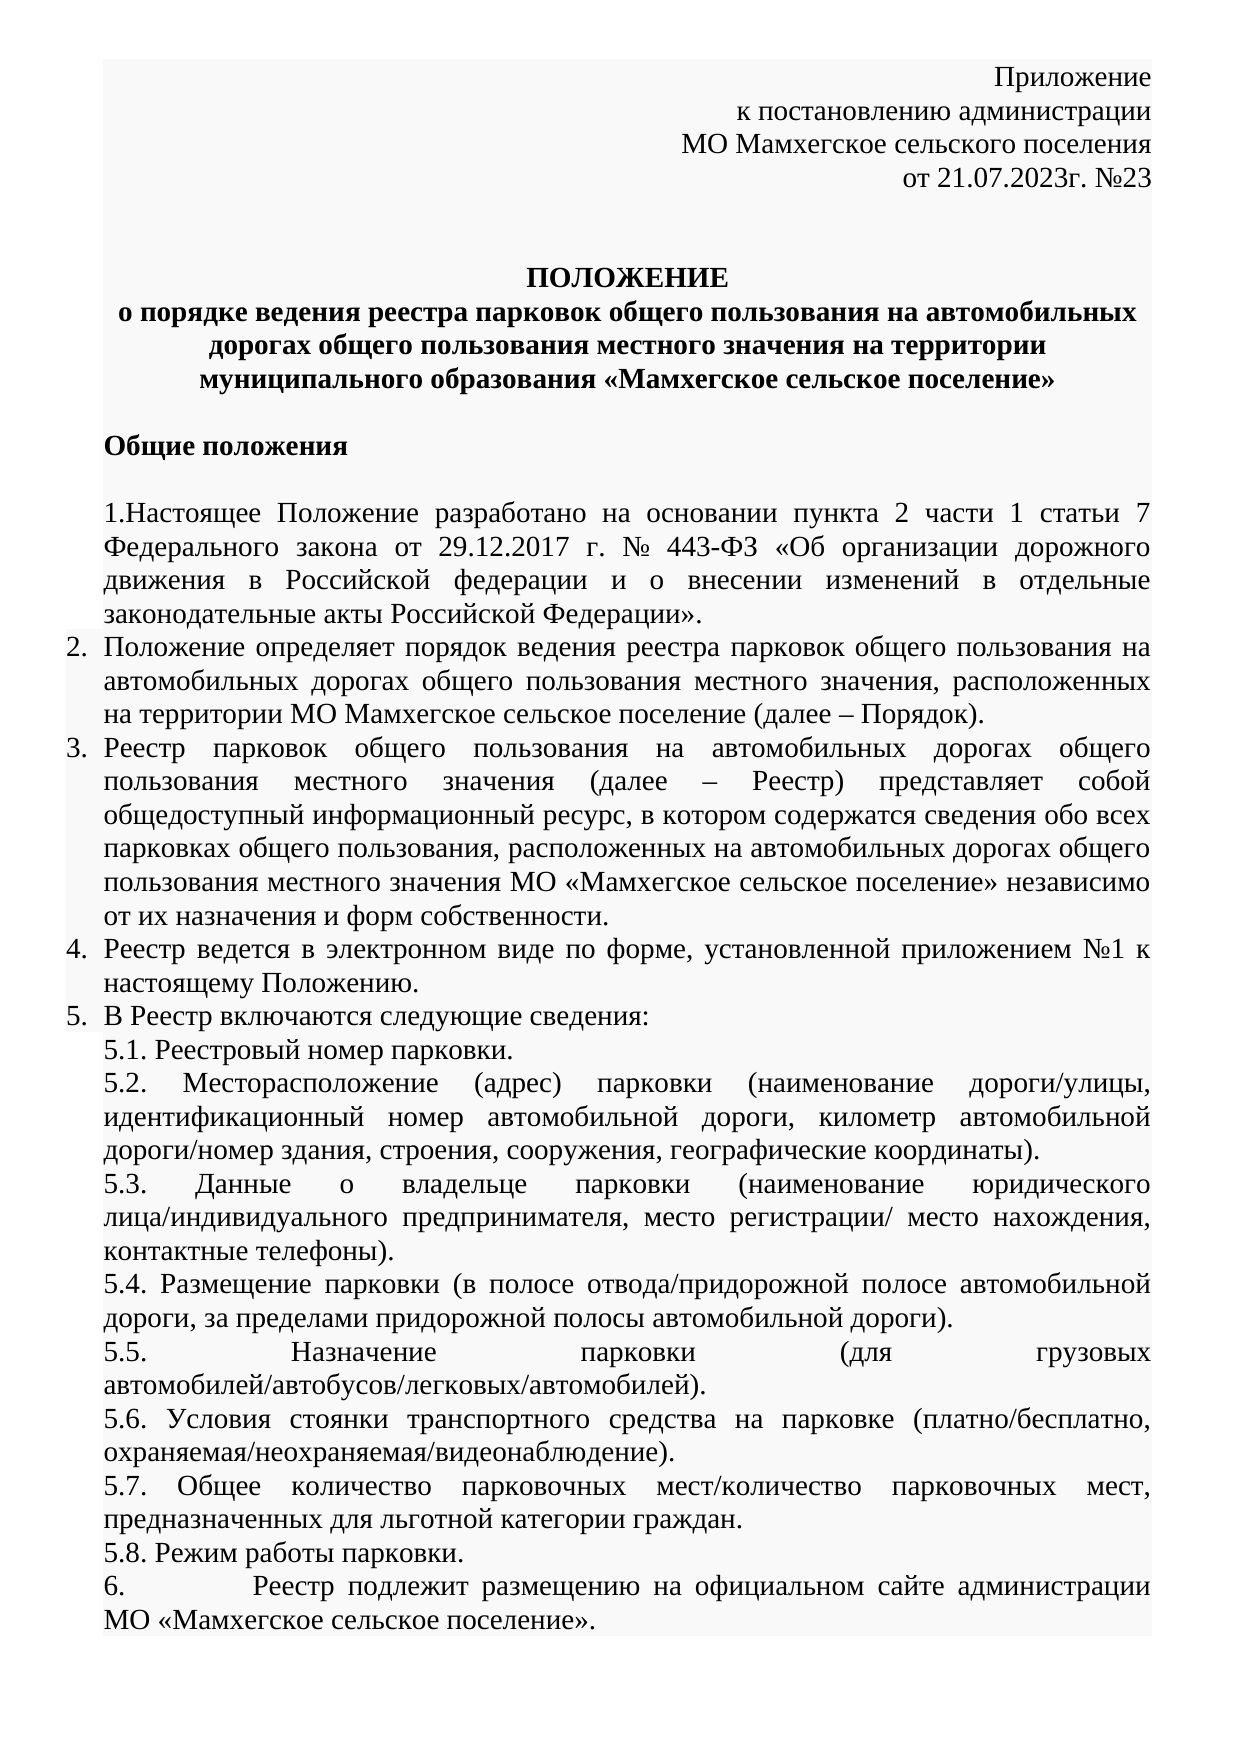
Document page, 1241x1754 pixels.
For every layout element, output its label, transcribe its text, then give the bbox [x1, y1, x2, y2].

text 1.Настоящее Положение разработано на основании пункта 2 части 1 статьи 7 Федерального закона от 29.12.2017 г. № 443-ФЗ «Об организации дорожного движения в Российской федерации и о внесении изменений в отдельные законодательные акты Российской Федерации». [103, 495, 1152, 629]
list Положение определяет порядок ведения реестра парковок общего пользования на автомобильных дорогах общего пользования местного значения, расположенных на территории МО Мамхегское сельское поселение (далее – Порядок). [66, 629, 1152, 730]
text 5.6. Условия стоянки транспортного средства на парковке (платно/бесплатно, охраняемая/неохраняемая/видеонаблюдение). [103, 1401, 1152, 1468]
text 5.7. Общее количество парковочных мест/количество парковочных мест, предназначенных для льготной категории граждан. [103, 1468, 1152, 1535]
text 5.1. Реестровый номер парковки. [103, 1032, 1152, 1065]
text к постановлению администрации [103, 93, 1152, 126]
text ПОЛОЖЕНИЕ о порядке ведения реестра парковок общего пользования на автомобильных дорогах общего пользования местного значения на территории муниципального образования «Мамхегское сельское поселение» [103, 260, 1152, 394]
list Реестр парковок общего пользования на автомобильных дорогах общего пользования местного значения (далее – Реестр) представляет собой общедоступный информационный ресурс, в котором содержатся сведения обо всех парковках общего пользования, расположенных на автомобильных дорогах общего пользования местного значения МО «Мамхегское сельское поселение» независимо от их назначения и форм собственности. [66, 730, 1152, 931]
text 5.5. Назначение парковки (для грузовых автомобилей/автобусов/легковых/автомобилей). [103, 1334, 1152, 1401]
text 5.4. Размещение парковки (в полосе отвода/придорожной полосе автомобильной дороги, за пределами придорожной полосы автомобильной дороги). [103, 1267, 1152, 1334]
text от 21.07.2023г. №23 [103, 160, 1152, 193]
text 5.3. Данные о владельце парковки (наименование юридического лица/индивидуального предпринимателя, место регистрации/ место нахождения, контактные телефоны). [103, 1166, 1152, 1267]
text 5.8. Режим работы парковки. [103, 1535, 1152, 1568]
list Реестр подлежит размещению на официальном сайте администрации МО «Мамхегское сельское поселение». [103, 1568, 1152, 1636]
text Приложение [103, 59, 1152, 93]
list В Реестр включаются следующие сведения: [66, 998, 1152, 1032]
text МО Мамхегское сельского поселения [103, 126, 1152, 160]
text Общие положения [103, 428, 1152, 462]
list Реестр ведется в электронном виде по форме, установленной приложением №1 к настоящему Положению. [66, 931, 1152, 998]
text 5.2. Месторасположение (адрес) парковки (наименование дороги/улицы, идентификационный номер автомобильной дороги, километр автомобильной дороги/номер здания, строения, сооружения, географические координаты). [103, 1065, 1152, 1166]
